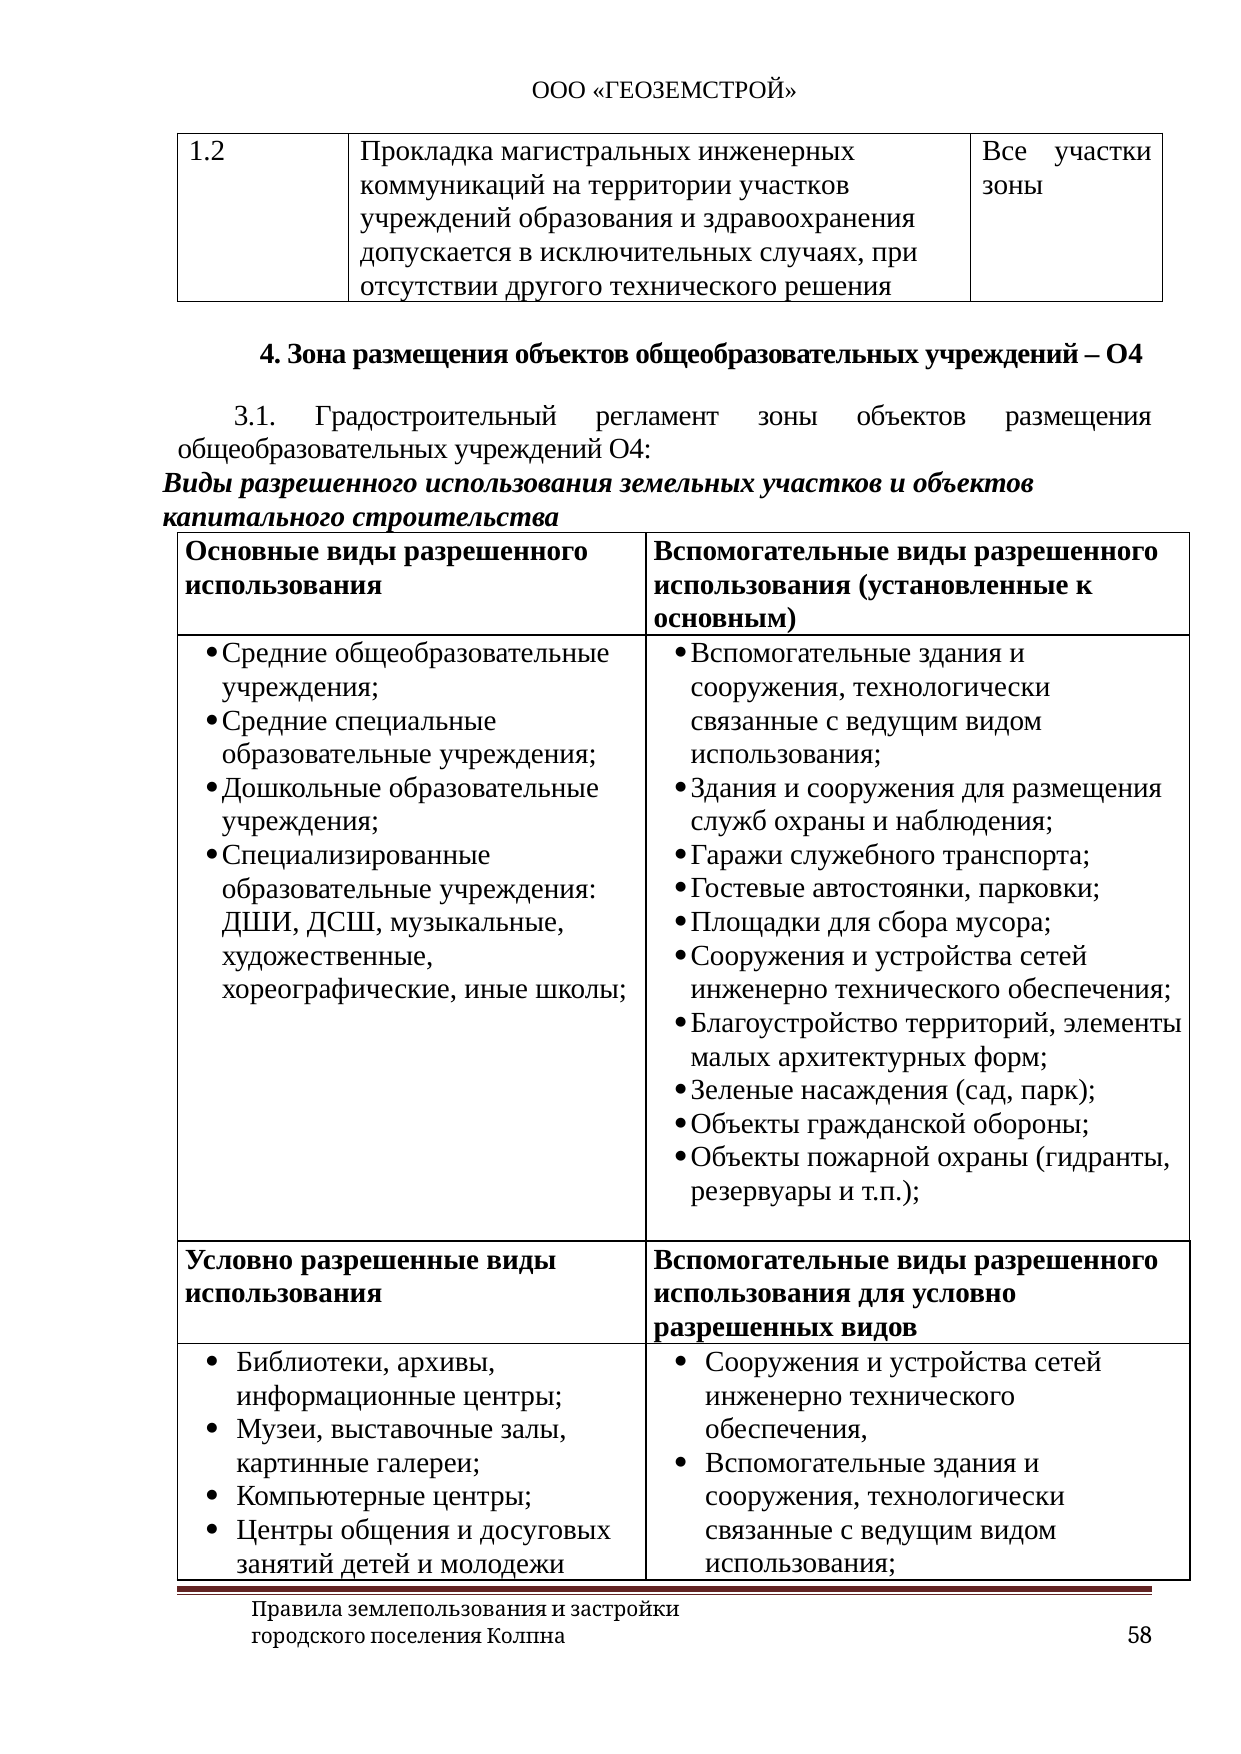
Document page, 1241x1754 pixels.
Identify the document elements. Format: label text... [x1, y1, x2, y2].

text 4. Зона размещения объектов общеобразовательных учреждений – О4 [177, 336, 1152, 369]
text 3.1. Градостроительный регламент зоны объектов размещения общеобразовательных учреждений О4: [177, 398, 1152, 465]
table_cell Прокладка магистральных инженерных коммуникаций на территории участков учреждений образования и здравоохранения допускается в исключительных случаях, при отсутствии другого технического решения [349, 134, 970, 301]
table_cell Средние общеобразовательные учреждения; Средние специальные образовательные учреждения; Дошкольные образовательные учреждения; Специализированные образовательные учреждения: ДШИ, ДСШ, музыкальные, художественные, хореографические, иные школы; [178, 636, 645, 1240]
table_header Основные виды разрешенного использования [178, 533, 645, 634]
text Виды разрешенного использования земельных участков и объектов капитального строительства [162, 465, 1152, 532]
table_cell Вспомогательные виды разрешенного использования для условно разрешенных видов [647, 1242, 1189, 1342]
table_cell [178, 1344, 645, 1579]
table_cell Условно разрешенные виды использования [178, 1242, 645, 1342]
table_cell 1.2 [178, 134, 348, 301]
table_cell Все участки зоны [971, 134, 1162, 301]
table_header Вспомогательные виды разрешенного использования (установленные к основным) [647, 533, 1189, 634]
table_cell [647, 1344, 1189, 1579]
table_cell Вспомогательные здания и сооружения, технологически связанные с ведущим видом использования; Здания и сооружения для размещения служб охраны и наблюдения; Гаражи служебного транспорта; Гостевые автостоянки, парковки; Площадки для сбора мусора; Сооружения и устройства сетей инженерно технического обеспечения; Благоустройство территорий, элементы малых архитектурных форм; Зеленые насаждения (сад, парк); Объекты гражданской обороны; Объекты пожарной охраны (гидранты, резервуары и т.п.); [647, 636, 1189, 1240]
